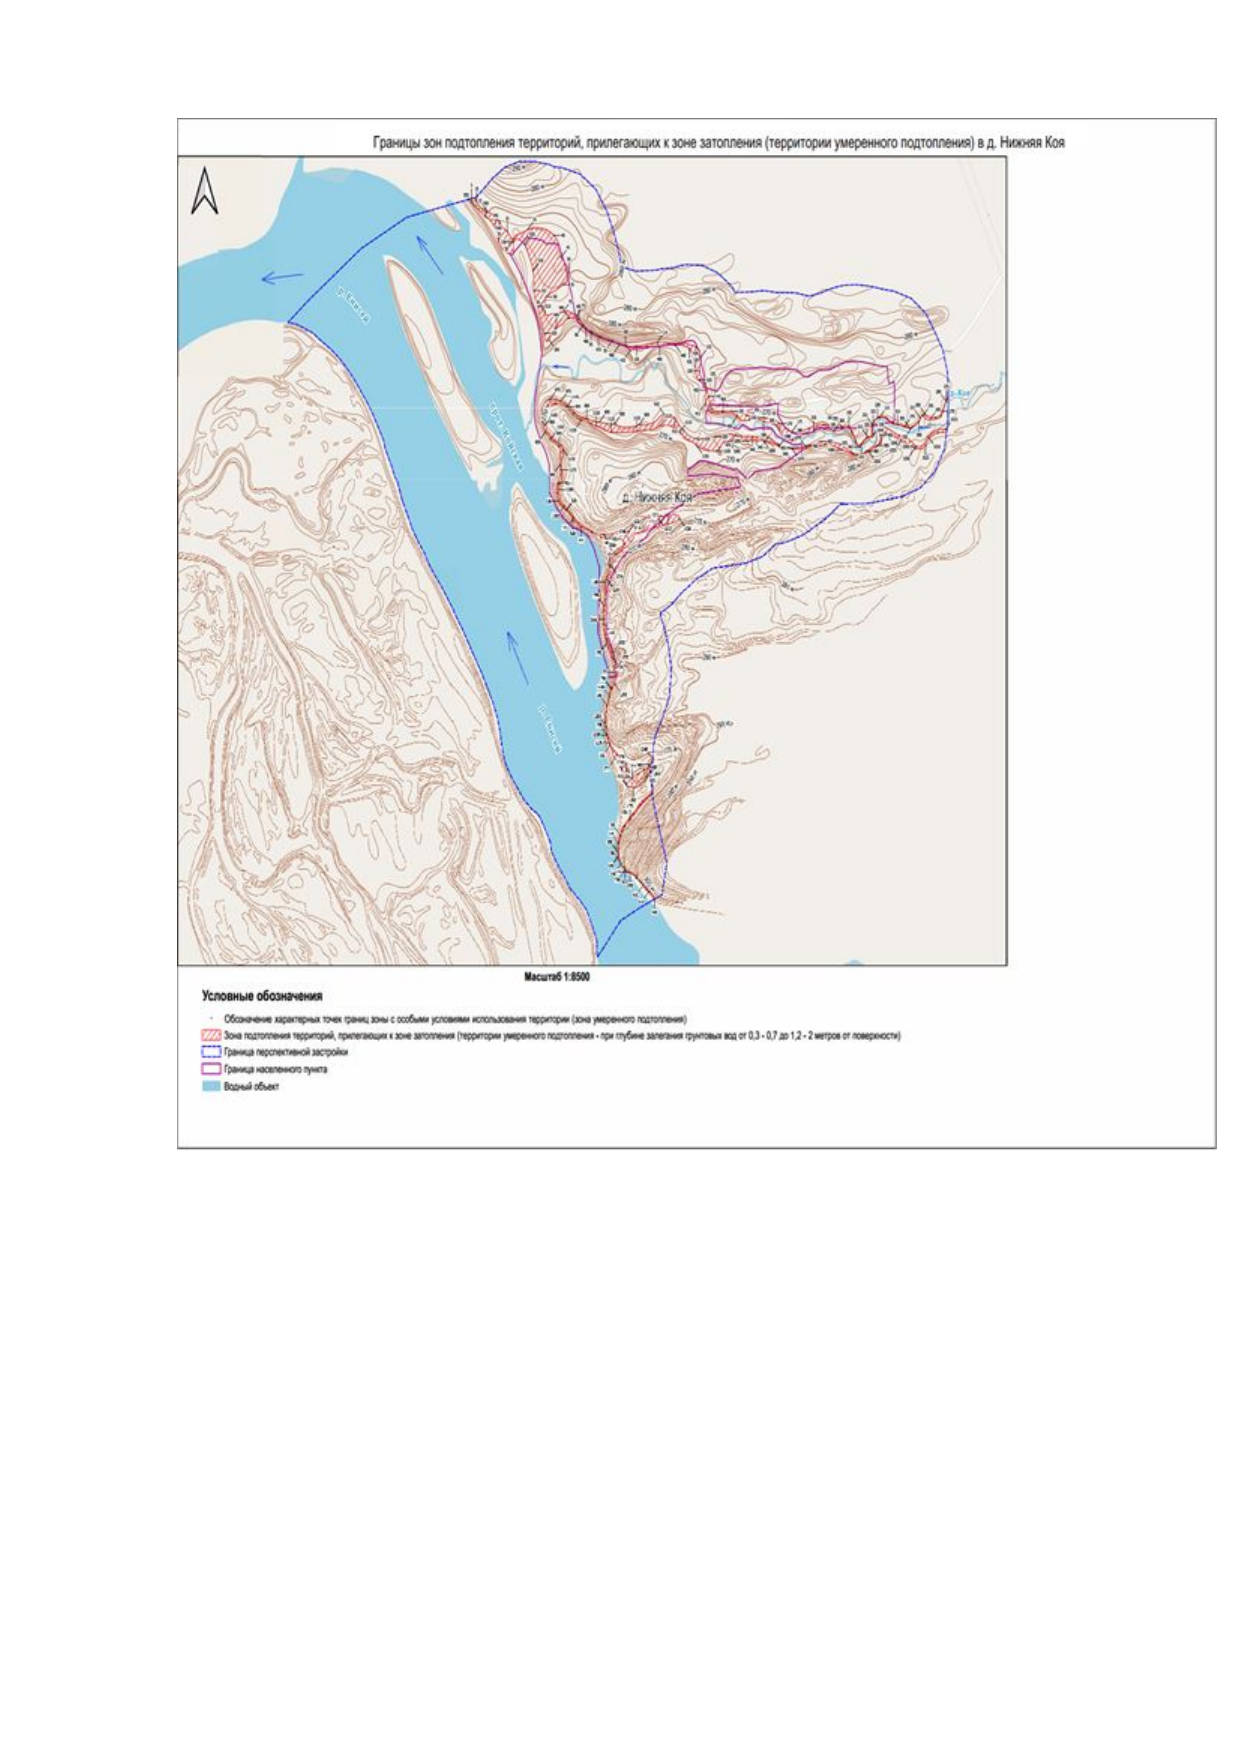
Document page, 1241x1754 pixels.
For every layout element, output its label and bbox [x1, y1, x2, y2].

picture [177, 118, 1217, 1151]
